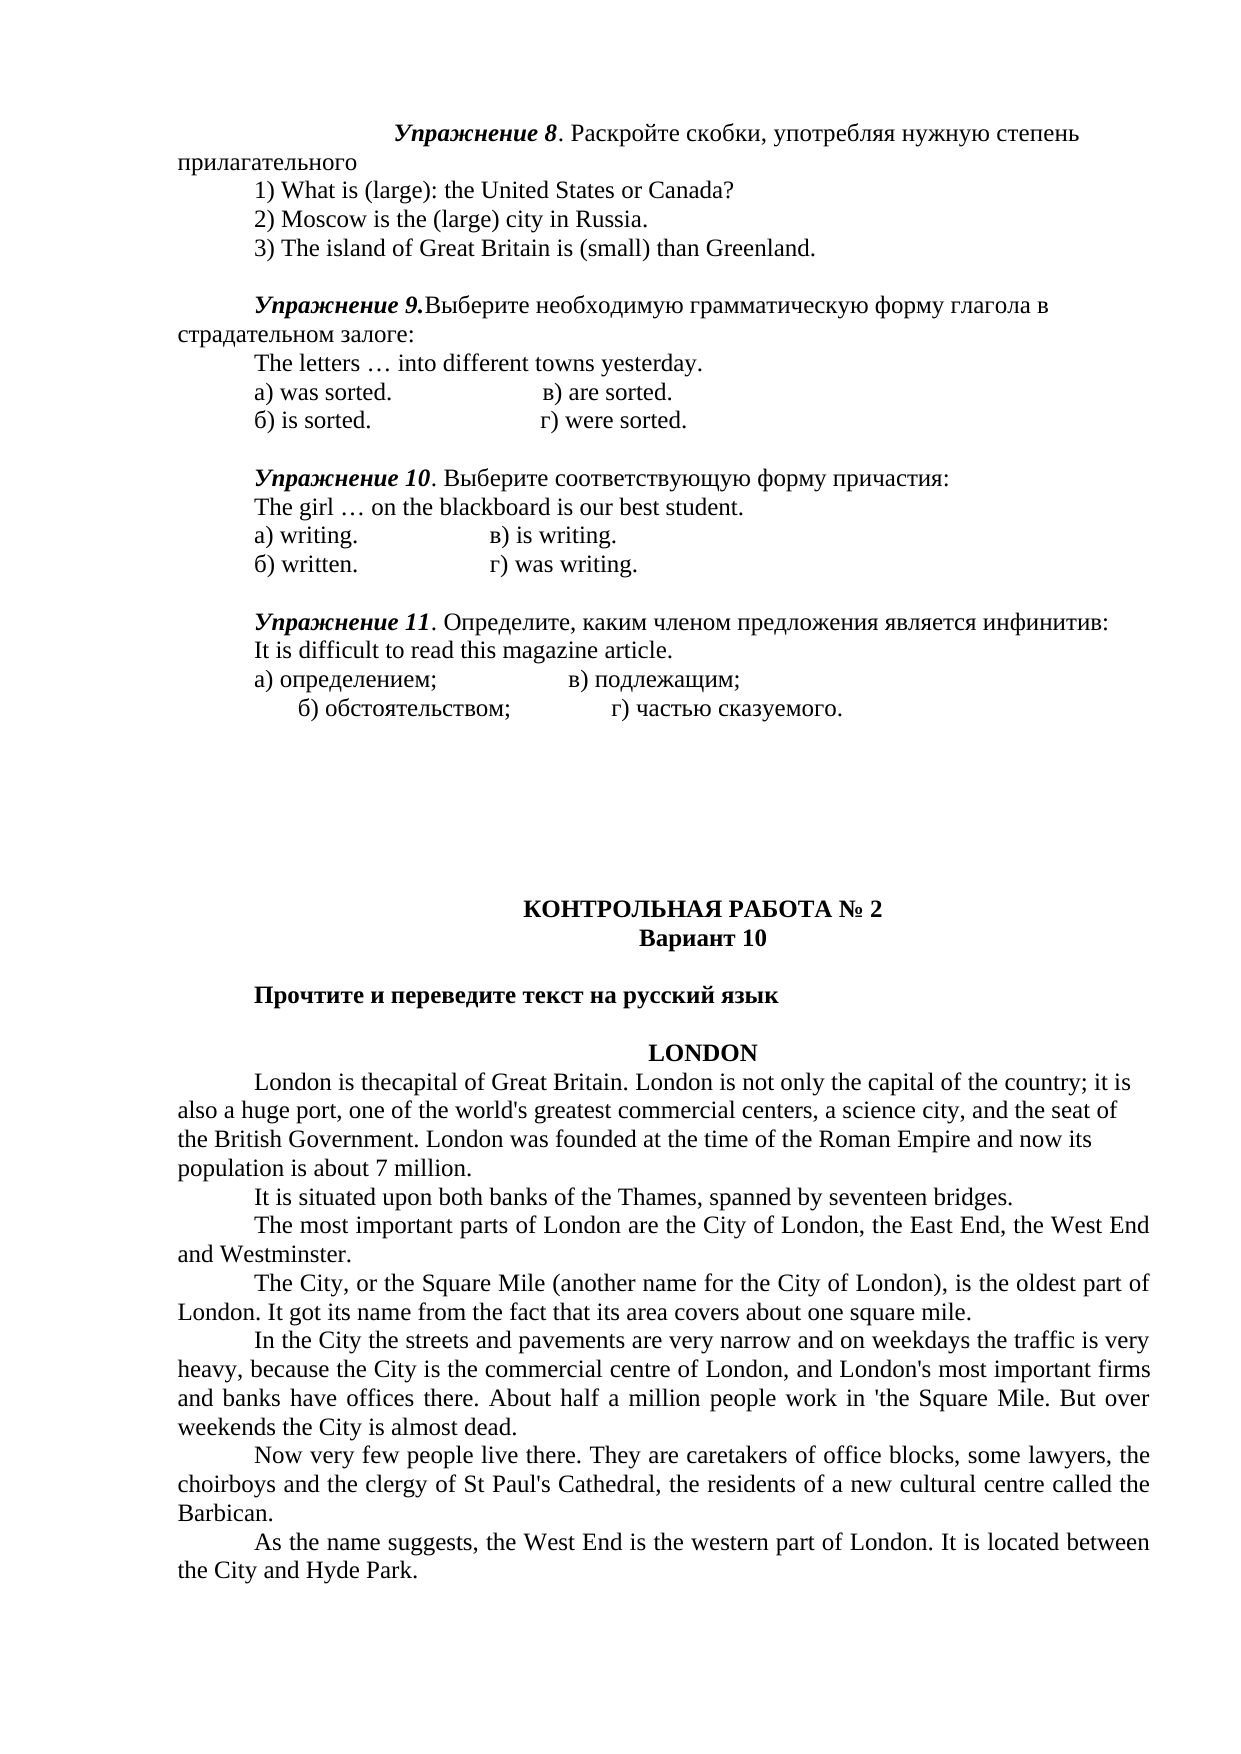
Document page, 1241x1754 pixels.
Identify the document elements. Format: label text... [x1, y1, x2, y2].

text 1) What is (large): the United States or Canada? [177, 176, 1152, 204]
text Вариант 10 [177, 923, 1152, 952]
text б) is sorted. г) were sorted. [177, 406, 1152, 434]
text LONDON [177, 1038, 1152, 1067]
text Прочтите и переведите текст на русский язык [177, 981, 1152, 1009]
text Упражнение 9.Выберите необходимую грамматическую форму глагола в страдательном залоге: [177, 291, 1152, 348]
text а) определением; в) подлежащим; [177, 664, 1152, 693]
text Now very few people live there. They are caretakers of office blocks, some lawyers, the choirboys and the clergy of St Paul's Cathedral, the residents of a new cultural centre called the Barbican. [177, 1441, 1152, 1527]
text Упражнение 10. Выберите соответствующую форму причастия: [177, 463, 1152, 492]
text 3) The island of Great Britain is (small) than Greenland. [177, 233, 1152, 262]
text КОНТРОЛЬНАЯ РАБОТА № 2 [177, 894, 1152, 923]
text а) writing. в) is writing. [177, 521, 1152, 549]
text As the name suggests, the West End is the western part of London. It is located between the City and Hyde Park. [177, 1527, 1152, 1584]
text The most important parts of London are the City of London, the East End, the West End and Westminster. [177, 1211, 1152, 1268]
text In the City the streets and pavements are very narrow and on weekdays the traffic is very heavy, because the City is the commercial centre of London, and London's most important firms and banks have offices there. About half a million people work in 'the Square Mile. But over weekends the City is almost dead. [177, 1326, 1152, 1441]
text а) was sorted. в) are sorted. [177, 377, 1152, 406]
text It is situated upon both banks of the Thames, spanned by seventeen bridges. [177, 1182, 1152, 1211]
text 2) Moscow is the (large) city in Russia. [177, 204, 1152, 233]
text The letters … into different towns yesterday. [177, 348, 1152, 377]
text б) обстоятельством; г) частью сказуемого. [177, 693, 1152, 722]
text Упражнение 8. Раскройте скобки, употребляя нужную степень прилагательного [177, 118, 1152, 176]
text The City, or the Square Mile (another name for the City of London), is the oldest part of London. It got its name from the fact that its area covers about one square mile. [177, 1268, 1152, 1326]
text London is thecapital of Great Britain. London is not only the capital of the country; it is also a huge port, one of the world's greatest commercial centers, a science city, and the seat of the British Government. London was founded at the time of the Roman Empire and now its population is about 7 million. [177, 1067, 1152, 1182]
text The girl … on the blackboard is our best student. [177, 492, 1152, 521]
text Упражнение 11. Определите, каким членом предложения является инфинитив: [177, 607, 1152, 636]
text б) written. г) was writing. [177, 549, 1152, 578]
text It is difficult to read this magazine article. [177, 636, 1152, 664]
